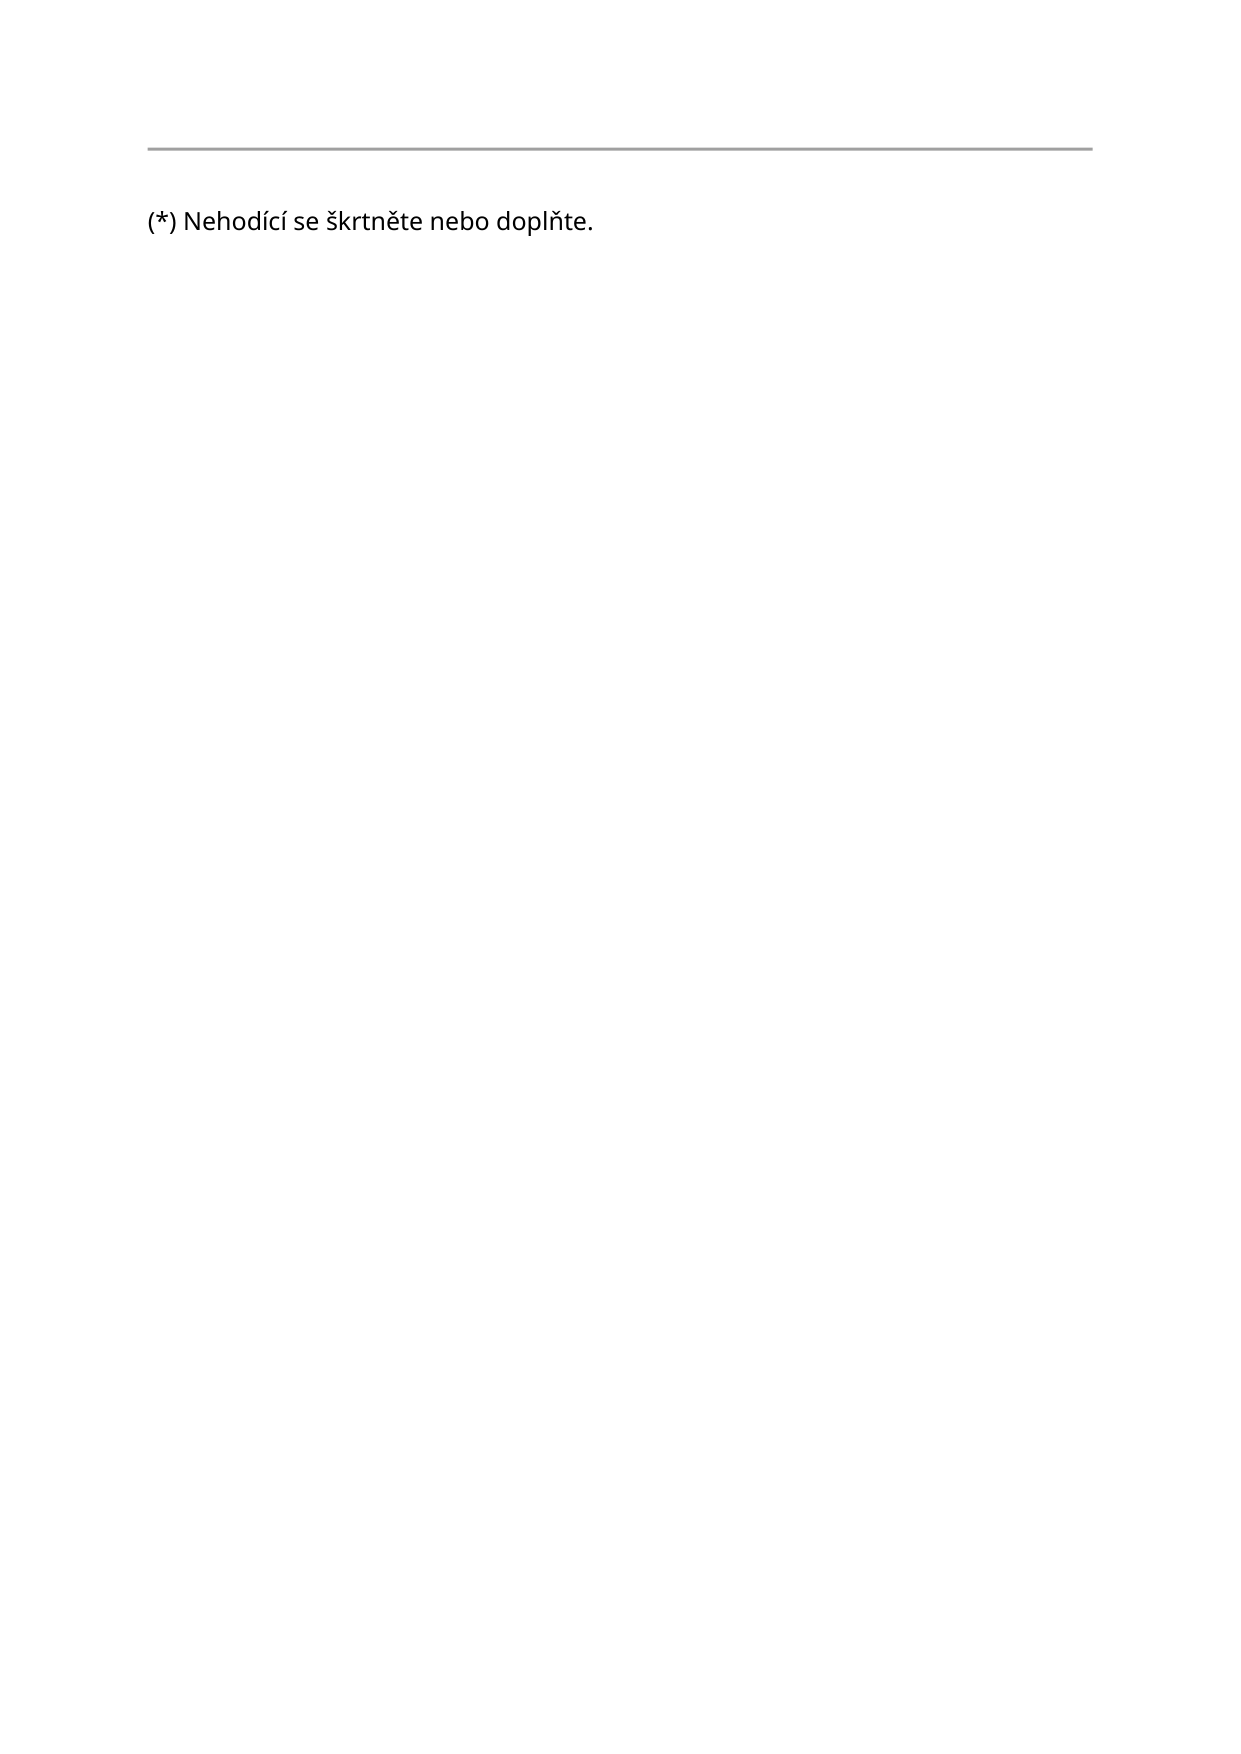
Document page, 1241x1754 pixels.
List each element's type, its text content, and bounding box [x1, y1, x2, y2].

text (*) Nehodící se škrtněte nebo doplňte. [148, 203, 1093, 237]
